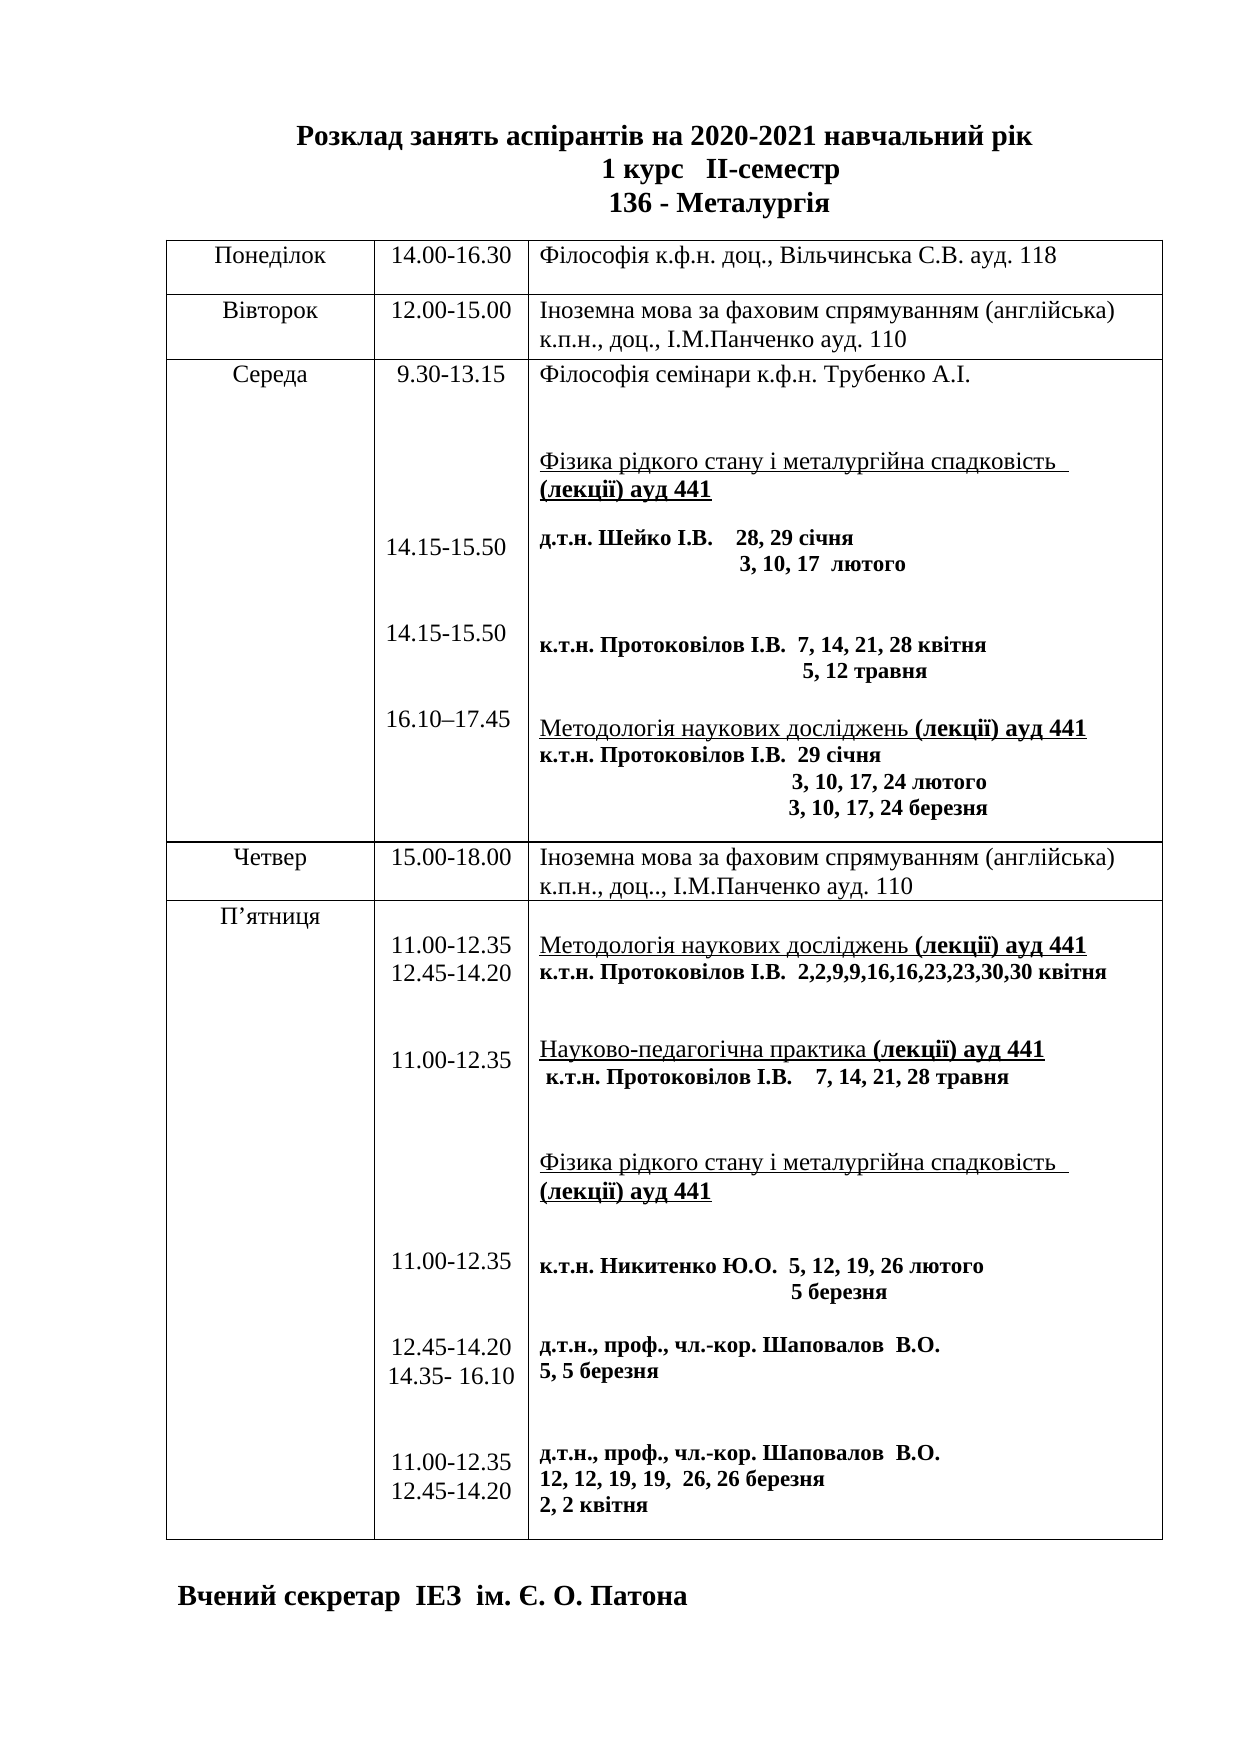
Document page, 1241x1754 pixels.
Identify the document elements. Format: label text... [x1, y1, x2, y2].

text 136 - Металургія [177, 185, 1152, 219]
text Вчений секретар ІЕЗ ім. Є. О. Патона [177, 1540, 1152, 1612]
table_cell Методологія наукових досліджень (лекції) ауд 441 к.т.н. Протоковілов І.В. 2,2,9,9,16,16,23,23,30,30 квітня Науково-педагогічна практика (лекції) ауд 441 к.т.н. Протоковілов І.В. 7, 14, 21, 28 травня Фізика рідкого стану і металургійна спадковість (лекції) ауд 441 к.т.н. Никитенко Ю.О. 5, 12, 19, 26 лютого 5 березня д.т.н., проф., чл.-кор. Шаповалов В.О. 5, 5 березня д.т.н., проф., чл.-кор. Шаповалов В.О. 12, 12, 19, 19, 26, 26 березня 2, 2 квітня [529, 901, 1162, 1538]
table_cell Вівторок [167, 295, 374, 358]
table_cell 9.30-13.15 14.15-15.50 14.15-15.50 16.10–17.45 [375, 360, 528, 841]
table_header Філософія к.ф.н. доц., Вільчинська С.В. ауд. 118 [529, 241, 1162, 294]
table_header 14.00-16.30 [375, 241, 528, 294]
table_cell 11.00-12.35 12.45-14.20 11.00-12.35 11.00-12.35 12.45-14.20 14.35- 16.10 11.00-12.35 12.45-14.20 [375, 901, 528, 1538]
text Розклад занять аспірантів на 2020-2021 навчальний рік [177, 118, 1152, 152]
table_cell 15.00-18.00 [375, 843, 528, 900]
table_cell Філософія семінари к.ф.н. Трубенко А.І. Фізика рідкого стану і металургійна спадковість (лекції) ауд 441 д.т.н. Шейко І.В. 28, 29 січня 3, 10, 17 лютого к.т.н. Протоковілов І.В. 7, 14, 21, 28 квітня 5, 12 травня Методологія наукових досліджень (лекції) ауд 441 к.т.н. Протоковілов І.В. 29 січня 3, 10, 17, 24 лютого 3, 10, 17, 24 березня [529, 360, 1162, 841]
text 1 курс II-семестр [290, 152, 1152, 185]
table_cell Четвер [167, 843, 374, 900]
table_cell 12.00-15.00 [375, 295, 528, 358]
table_cell Іноземна мова за фаховим спрямуванням (англійська) к.п.н., доц.., І.М.Панченко ауд. 110 [529, 843, 1162, 900]
table_cell Іноземна мова за фаховим спрямуванням (англійська) к.п.н., доц., І.М.Панченко ауд. 110 [529, 295, 1162, 358]
table_cell Середа [167, 360, 374, 841]
table_cell П’ятниця [167, 901, 374, 1538]
table_header Понеділок [167, 241, 374, 294]
